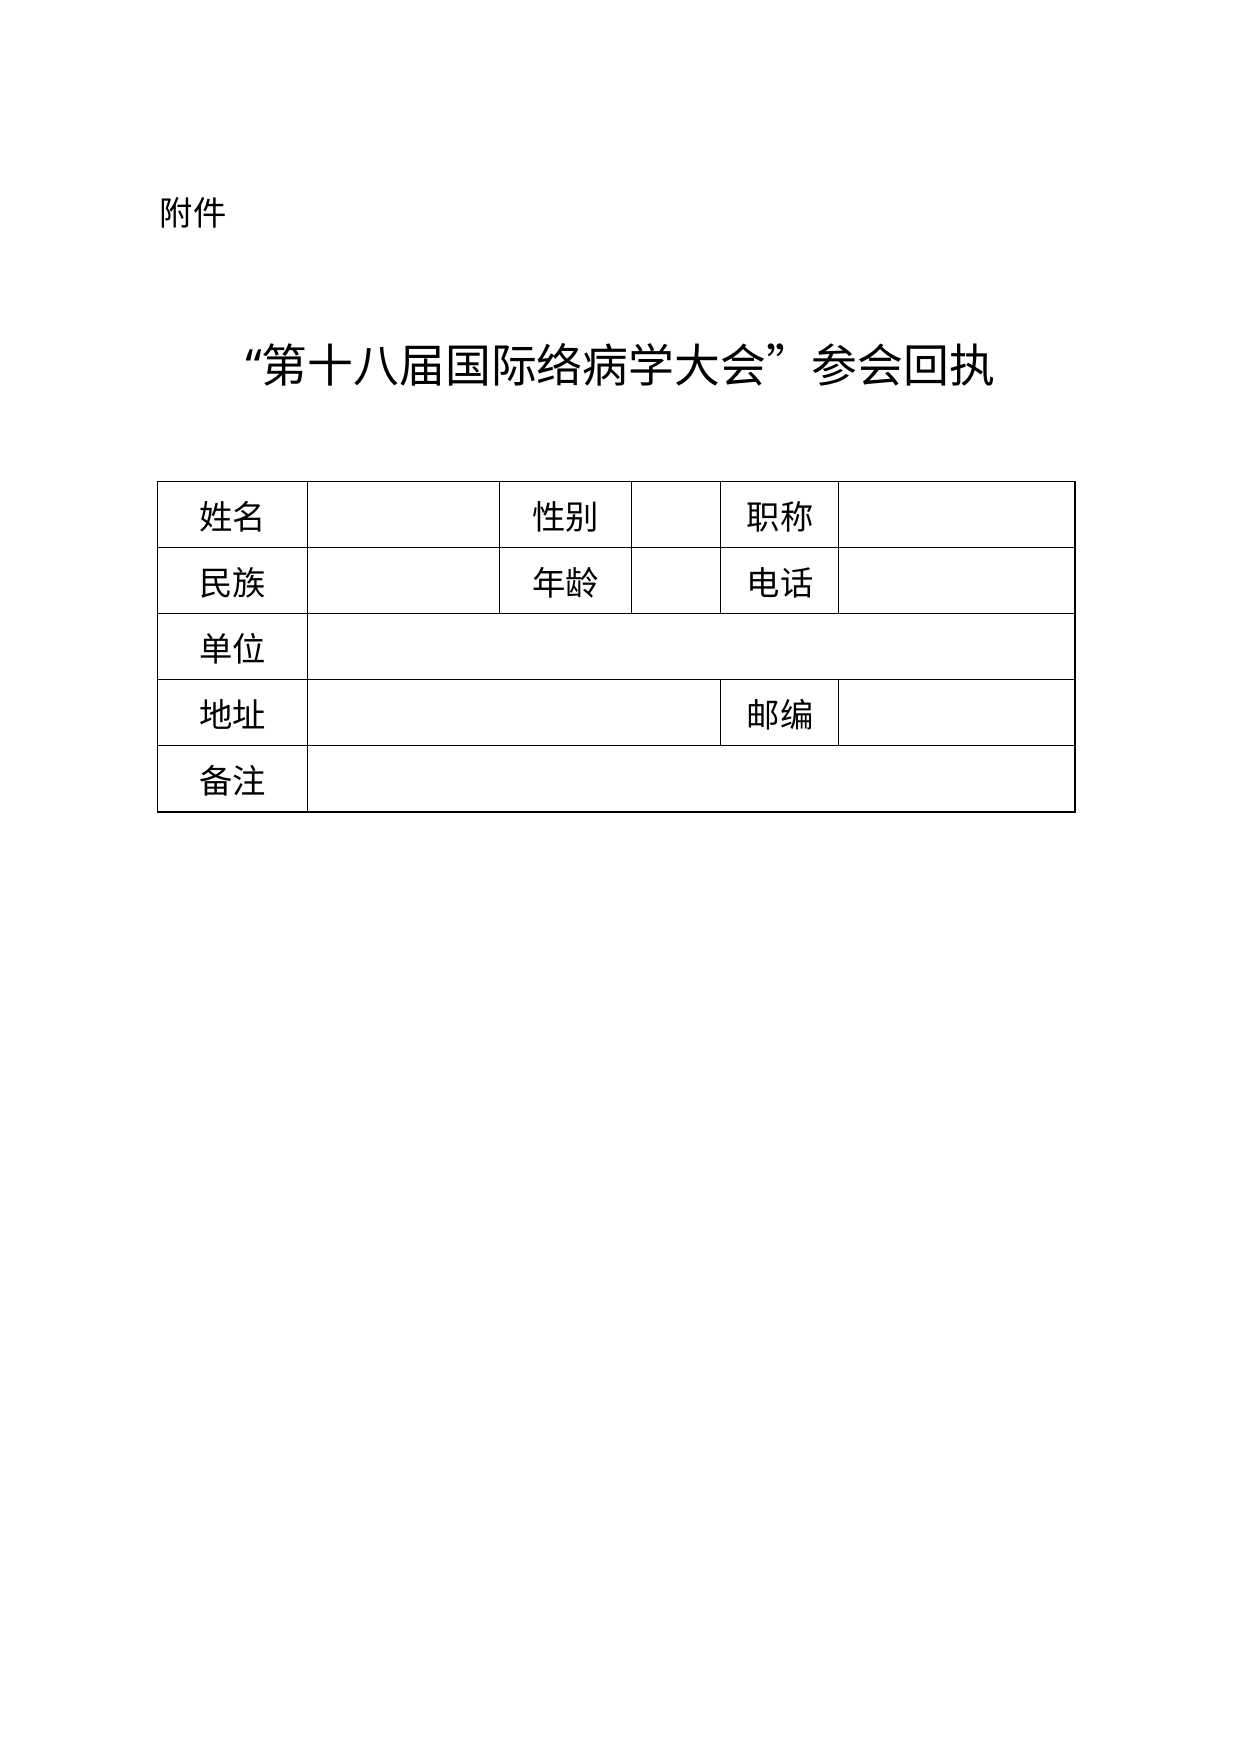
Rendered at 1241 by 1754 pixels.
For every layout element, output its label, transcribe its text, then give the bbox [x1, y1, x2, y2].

table_header 职称 [721, 482, 838, 547]
table_header 性别 [500, 482, 631, 547]
table_header [839, 482, 1074, 547]
table_cell [632, 548, 720, 613]
table_header 姓名 [158, 482, 307, 547]
table_cell [839, 680, 1074, 745]
table_cell 民族 [158, 548, 307, 613]
table_header [308, 482, 499, 547]
table_cell [308, 680, 720, 745]
table_header [632, 482, 720, 547]
table_cell 年龄 [500, 548, 631, 613]
table_cell 单位 [158, 614, 307, 679]
table_cell [308, 614, 1074, 679]
table_cell [839, 548, 1074, 613]
text 附件 [159, 178, 1081, 243]
table_cell 地址 [158, 680, 307, 745]
table_cell [308, 746, 1074, 811]
text “第十八届国际络病学大会”参会回执 [159, 313, 1081, 411]
table_cell 电话 [721, 548, 838, 613]
table_cell [308, 548, 499, 613]
table_cell 邮编 [721, 680, 838, 745]
table_cell 备注 [158, 746, 307, 811]
